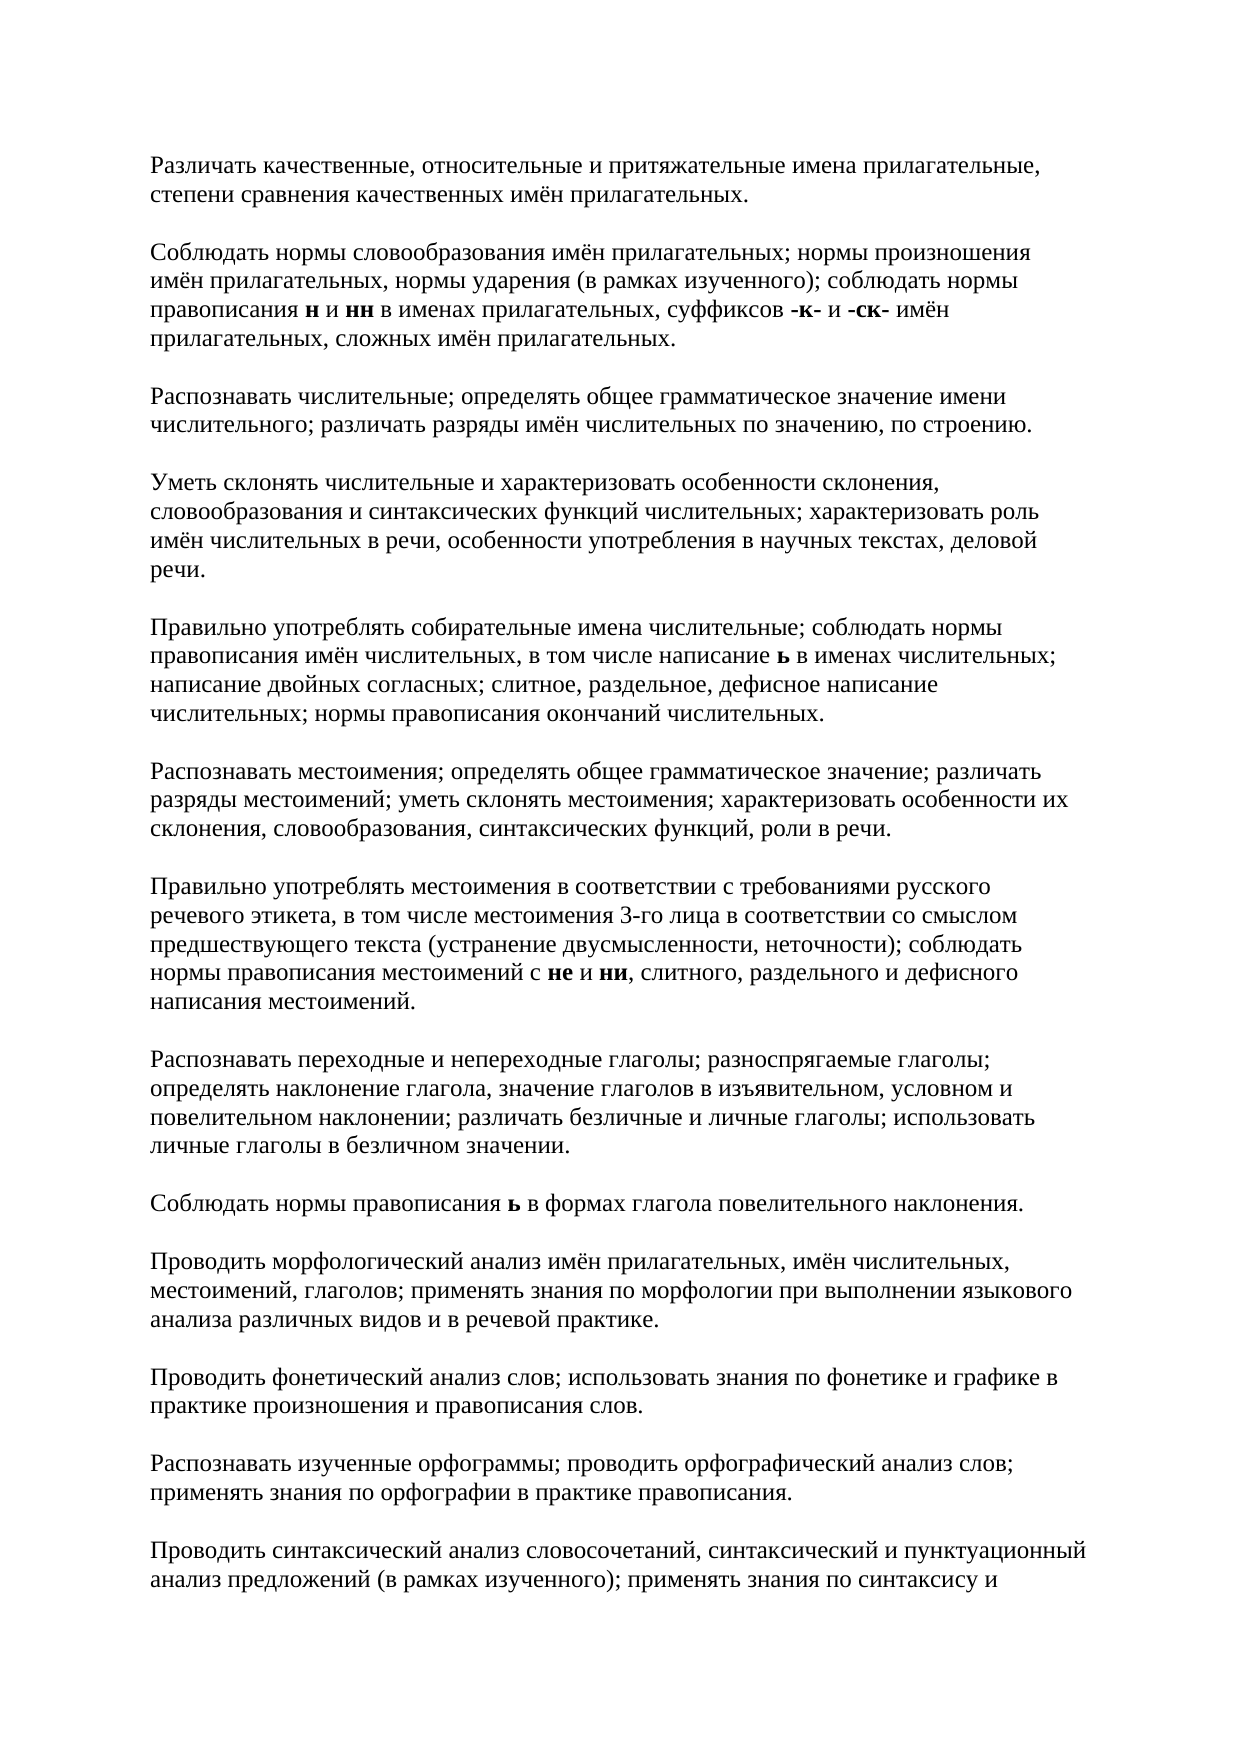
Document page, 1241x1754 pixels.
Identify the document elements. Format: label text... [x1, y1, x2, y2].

text Распознавать местоимения; определять общее грамматическое значение; различать разряды местоимений; уметь склонять местоимения; характеризовать особенности их склонения, словообразования, синтаксических функций, роли в речи. [150, 756, 1090, 842]
text Распознавать числительные; определять общее грамматическое значение имени числительного; различать разряды имён числительных по значению, по строению. [150, 381, 1090, 438]
text Распознавать переходные и непереходные глаголы; разноспрягаемые глаголы; определять наклонение глагола, значение глаголов в изъявительном, условном и повелительном наклонении; различать безличные и личные глаголы; использовать личные глаголы в безличном значении. [150, 1044, 1090, 1159]
text Проводить фонетический анализ слов; использовать знания по фонетике и графике в практике произношения и правописания слов. [150, 1362, 1090, 1419]
text Распознавать изученные орфограммы; проводить орфографический анализ слов; применять знания по орфографии в практике правописания. [150, 1448, 1090, 1506]
text Различать качественные, относительные и притяжательные имена прилагательные, степени сравнения качественных имён прилагательных. [150, 150, 1090, 207]
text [150, 1535, 1090, 1592]
text Соблюдать нормы правописания ь в формах глагола повелительного наклонения. [150, 1188, 1090, 1217]
text Уметь склонять числительные и характеризовать особенности склонения, словообразования и синтаксических функций числительных; характеризовать роль имён числительных в речи, особенности употребления в научных текстах, деловой речи. [150, 467, 1090, 582]
text Соблюдать нормы словообразования имён прилагательных; нормы произношения имён прилагательных, нормы ударения (в рамках изученного); соблюдать нормы правописания н и нн в именах прилагательных, суффиксов -к- и -ск- имён прилагательных, сложных имён прилагательных. [150, 237, 1090, 352]
text Правильно употреблять местоимения в соответствии с требованиями русского речевого этикета, в том числе местоимения 3-го лица в соответствии со смыслом предшествующего текста (устранение двусмысленности, неточности); соблюдать нормы правописания местоимений с не и ни, слитного, раздельного и дефисного написания местоимений. [150, 871, 1090, 1015]
text Правильно употреблять собирательные имена числительные; соблюдать нормы правописания имён числительных, в том числе написание ь в именах числительных; написание двойных согласных; слитное, раздельное, дефисное написание числительных; нормы правописания окончаний числительных. [150, 612, 1090, 727]
text Проводить морфологический анализ имён прилагательных, имён числительных, местоимений, глаголов; применять знания по морфологии при выполнении языкового анализа различных видов и в речевой практике. [150, 1246, 1090, 1332]
